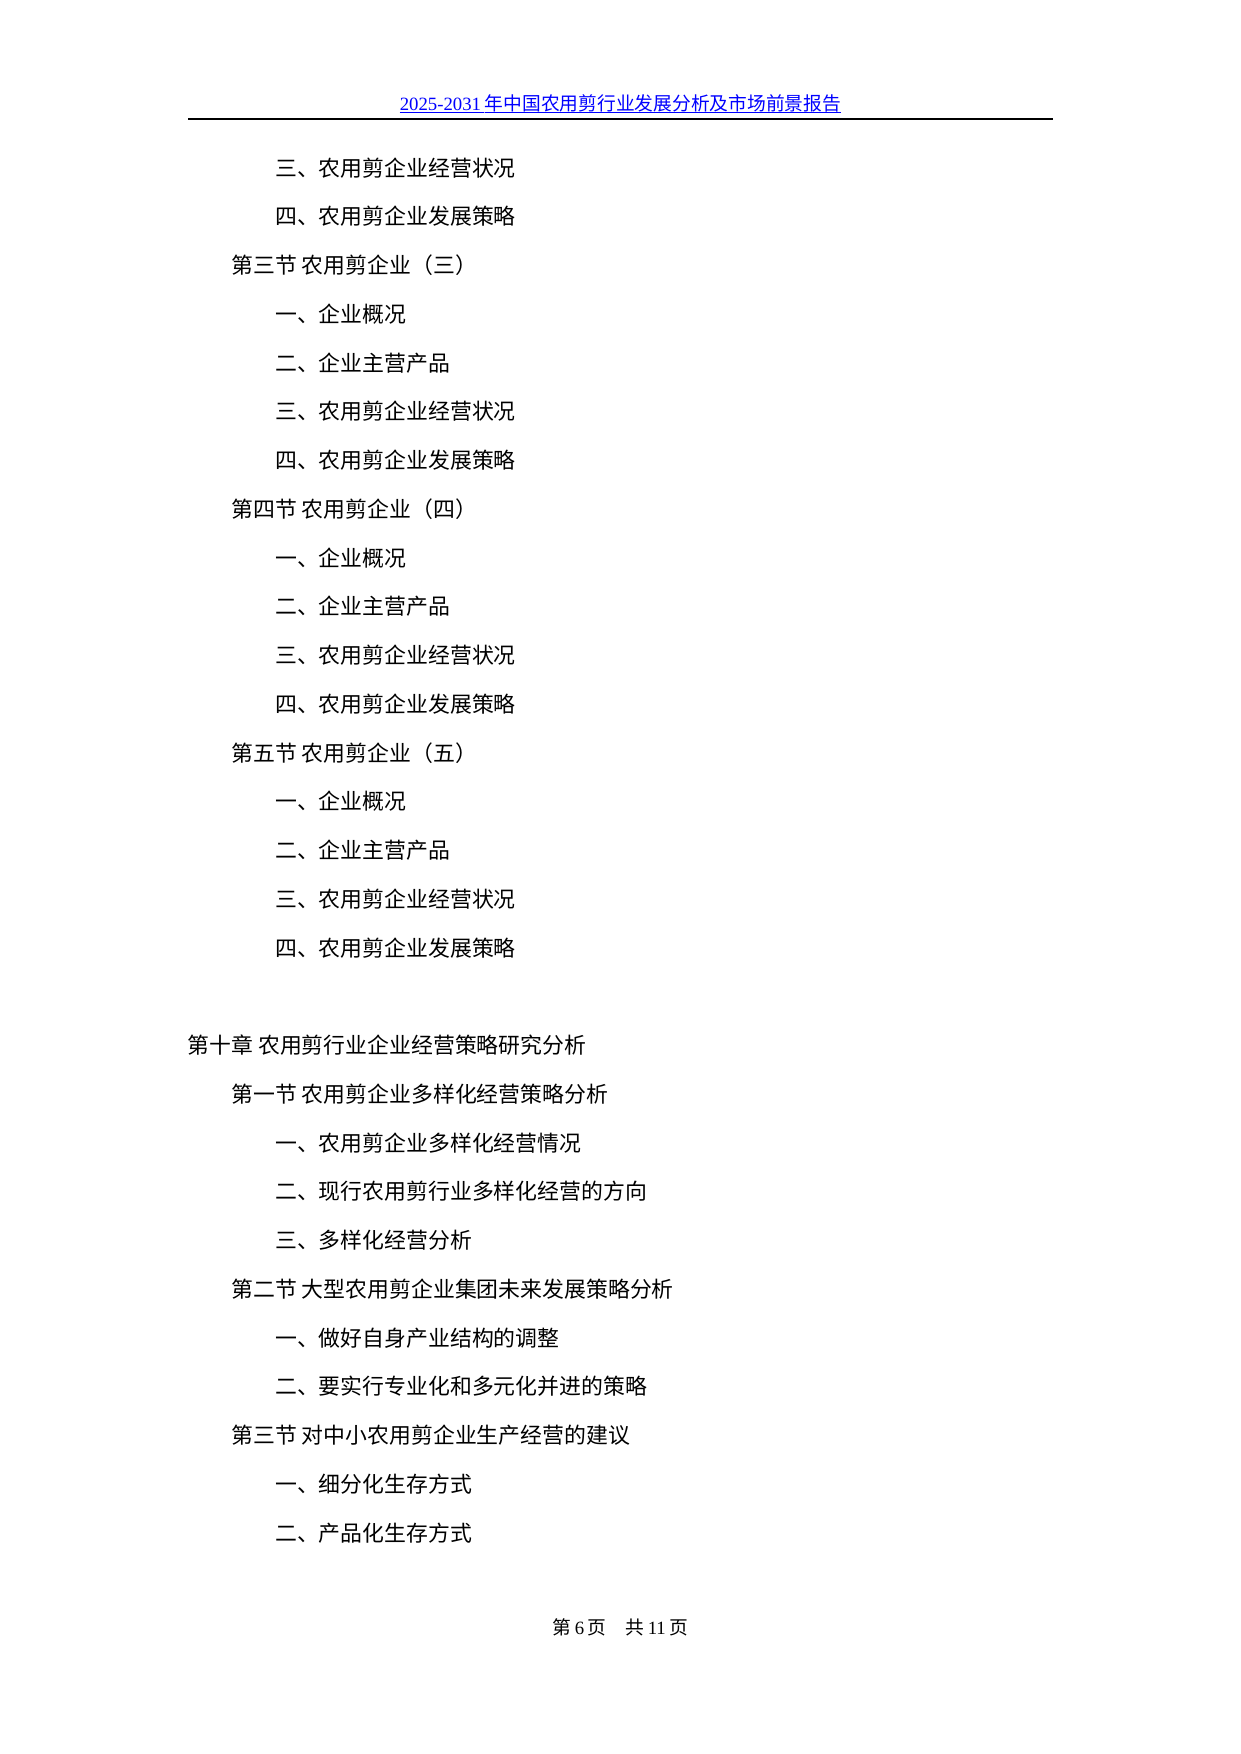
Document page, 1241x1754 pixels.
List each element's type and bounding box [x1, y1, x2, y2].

text [187, 150, 1053, 1548]
